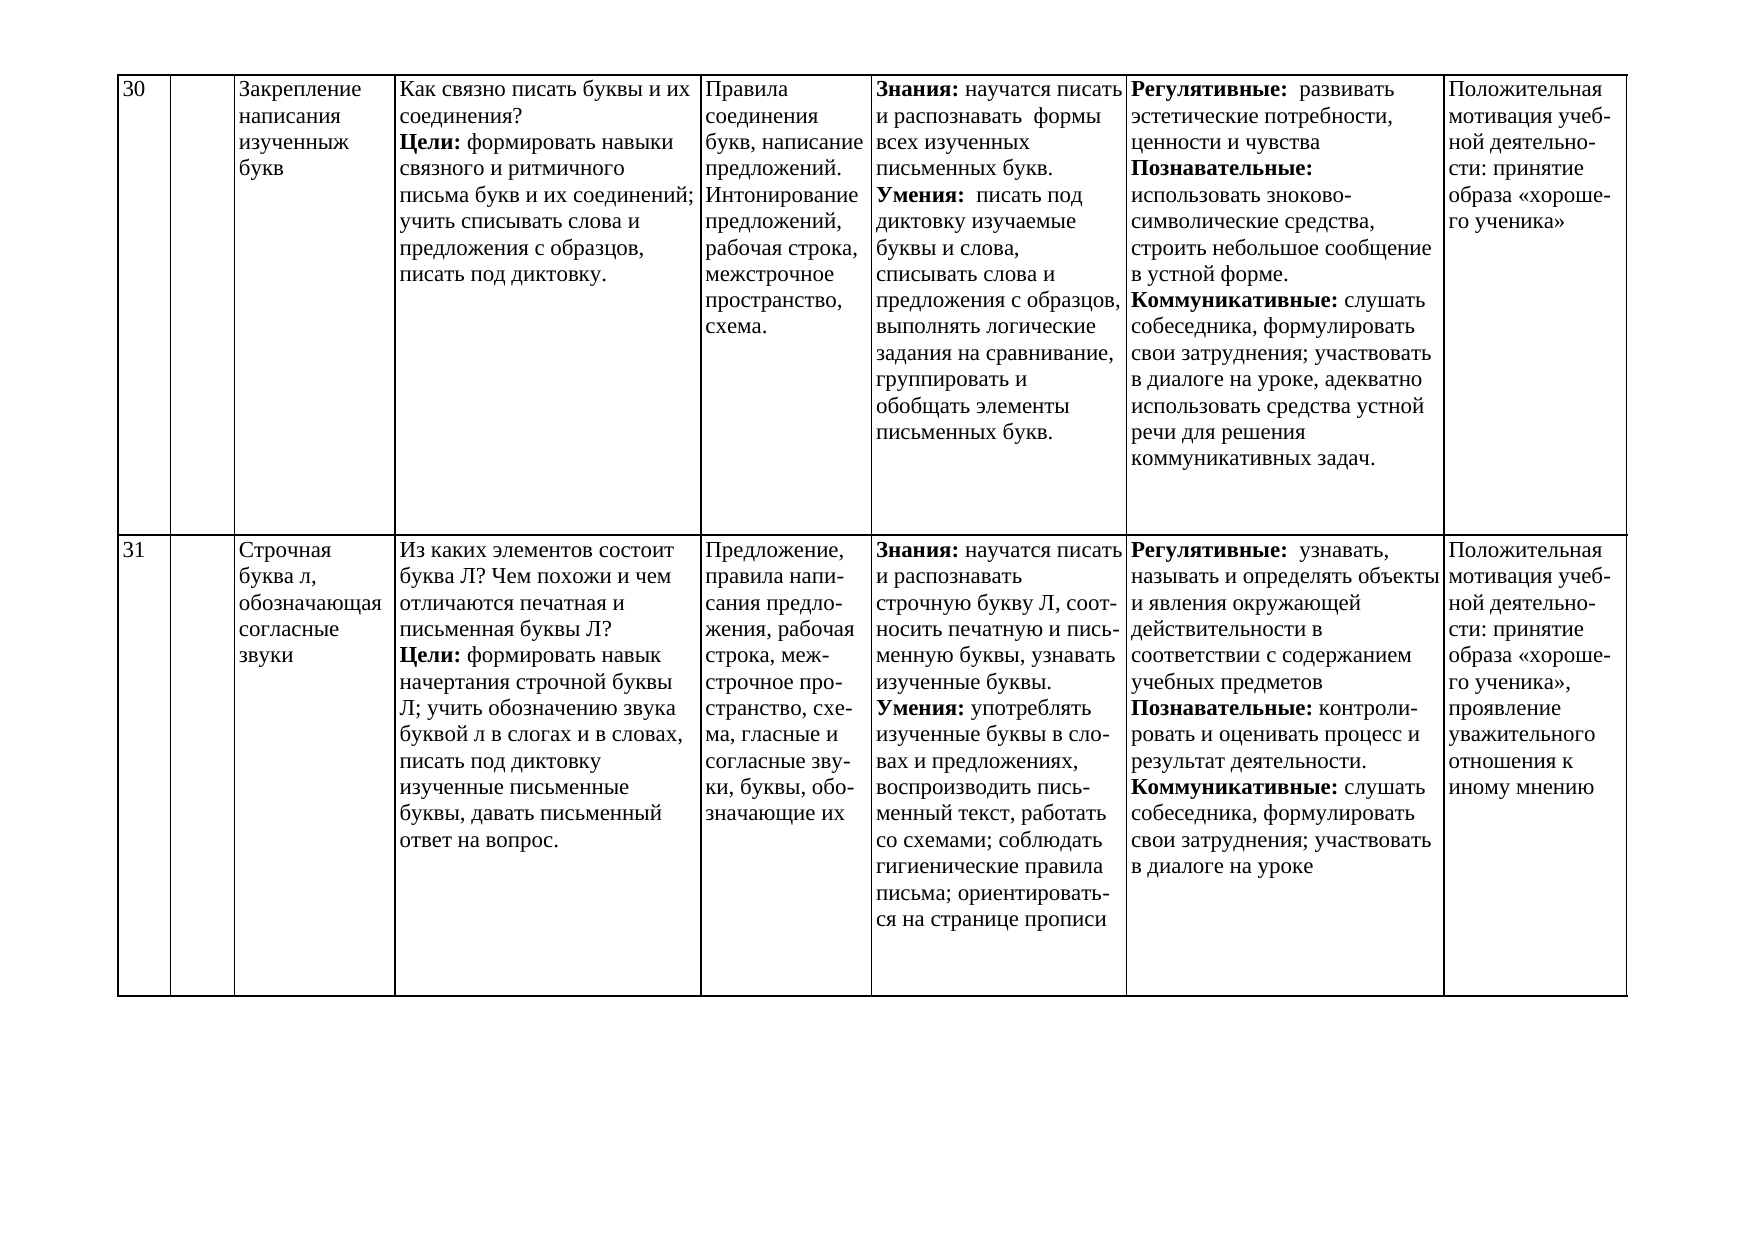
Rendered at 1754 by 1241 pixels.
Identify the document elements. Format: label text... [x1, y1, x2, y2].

table_cell 31 [119, 536, 170, 995]
table_cell Положительная мотивация учебной деятельности: принятие образа «хорошего ученика», проявление уважительного отношения к иному мнению [1445, 536, 1626, 995]
table_cell [171, 76, 234, 534]
table_cell Как связно писать буквы и их соединения? Цели: формировать навыки связного и ритмичного письма букв и их соединений; учить списывать слова и предложения с образцов, писать под диктовку. [396, 76, 700, 534]
table_cell 30 [119, 76, 170, 534]
table_cell Предложение, правила написания предложения, рабочая строка, межстрочное пространство, схема, гласные и согласные звуки, буквы, обозначающие их [702, 536, 871, 995]
table_cell Регулятивные: развивать эстетические потребности, ценности и чувства Познавательные: использовать зноково-символические средства, строить небольшое сообщение в устной форме. Коммуникативные: слушать собеседника, формулировать свои затруднения; участвовать в диалоге на уроке, адекватно использовать средства устной речи для решения коммуникативных задач. [1127, 76, 1443, 534]
table_cell Знания: научатся писать и распознавать формы всех изученных письменных букв. Умения: писать под диктовку изучаемые буквы и слова, списывать слова и предложения с образцов, выполнять логические задания на сравнивание, группировать и обобщать элементы письменных букв. [872, 76, 1126, 534]
table_cell Закрепление написания изученныж букв [235, 76, 394, 534]
table_cell Строчная буква л, обозначающая согласные звуки [235, 536, 394, 995]
table_cell Из каких элементов состоит буква Л? Чем похожи и чем отличаются печатная и письменная буквы Л? Цели: формировать навык начертания строчной буквы Л; учить обозначению звука буквой л в слогах и в словах, писать под диктовку изученные письменные буквы, давать письменный ответ на вопрос. [396, 536, 700, 995]
table_cell Правила соединения букв, написание предложений. Интонирование предложений, рабочая строка, межстрочное пространство, схема. [702, 76, 871, 534]
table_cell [1445, 76, 1626, 534]
table_cell Регулятивные: узнавать, называть и определять объекты и явления окружающей действительности в соответствии с содержанием учебных предметов Познавательные: контролировать и оценивать процесс и результат деятельности. Коммуникативные: слушать собеседника, формулировать свои затруднения; участвовать в диалоге на уроке [1127, 536, 1443, 995]
table_cell Знания: научатся писать и распознавать строчную букву Л, соотносить печатную и письменную буквы, узнавать изученные буквы. Умения: употреблять изученные буквы в словах и предложениях, воспроизводить письменный текст, работать со схемами; соблюдать гигиенические правила письма; ориентироваться на странице прописи [872, 536, 1126, 995]
table_cell [171, 536, 234, 995]
